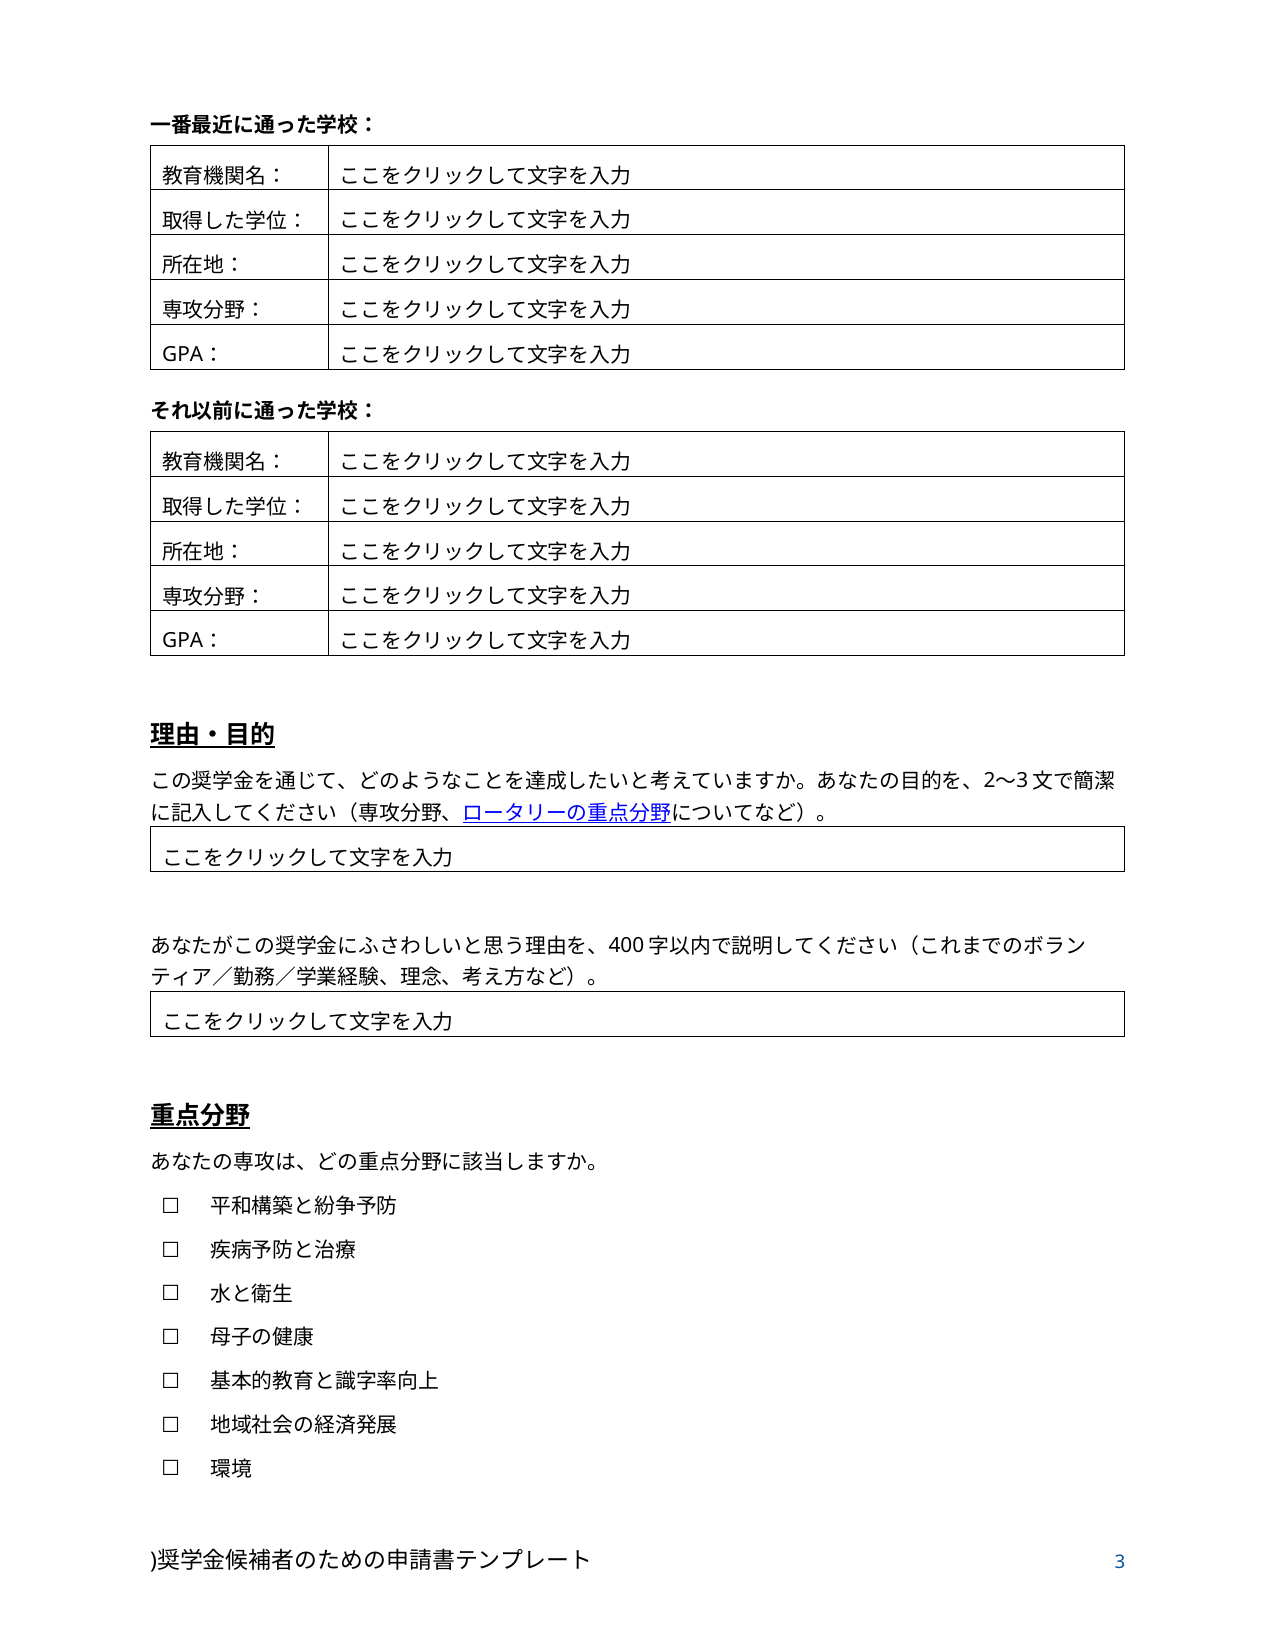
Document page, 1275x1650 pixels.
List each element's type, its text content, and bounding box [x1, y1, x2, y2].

table_cell 専攻分野： [151, 280, 328, 324]
table_cell 環境 [199, 1438, 1125, 1482]
table_cell 所在地： [151, 235, 328, 279]
subtitle 一番最近に通った学校： [150, 108, 1125, 138]
table_header 教育機関名： [151, 432, 328, 476]
table_cell 水と衛生 [199, 1263, 1125, 1307]
subtitle それ以前に通った学校： [150, 394, 1125, 425]
table_cell 基本的教育と識字率向上 [199, 1351, 1125, 1394]
text あなたの専攻は、どの重点分野に該当しますか。 [150, 1144, 1125, 1176]
table_cell 取得した学位： [151, 190, 328, 234]
table_cell 取得した学位： [151, 477, 328, 521]
table_cell GPA： [151, 325, 328, 368]
text あなたがこの奨学金にふさわしいと思う理由を、400字以内で説明してください（これまでのボランティア／勤務／学業経験、理念、考え方など）。 [150, 928, 1125, 991]
table_cell 疾病予防と治療 [199, 1220, 1125, 1263]
subtitle 理由・目的 [150, 715, 1125, 751]
table_cell 所在地： [151, 522, 328, 565]
subtitle 重点分野 [150, 1096, 1125, 1132]
text この奨学金を通じて、どのようなことを達成したいと考えていますか。あなたの目的を、2～3文で簡潔に記入してください（専攻分野、ロータリーの重点分野についてなど）。 [150, 764, 1125, 826]
table_cell 専攻分野： [151, 566, 328, 610]
table_cell 母子の健康 [199, 1307, 1125, 1351]
table_header 教育機関名： [151, 146, 328, 189]
table_header 平和構築と紛争予防 [199, 1176, 1125, 1219]
table_cell GPA： [151, 611, 328, 655]
table_cell 地域社会の経済発展 [199, 1395, 1125, 1438]
